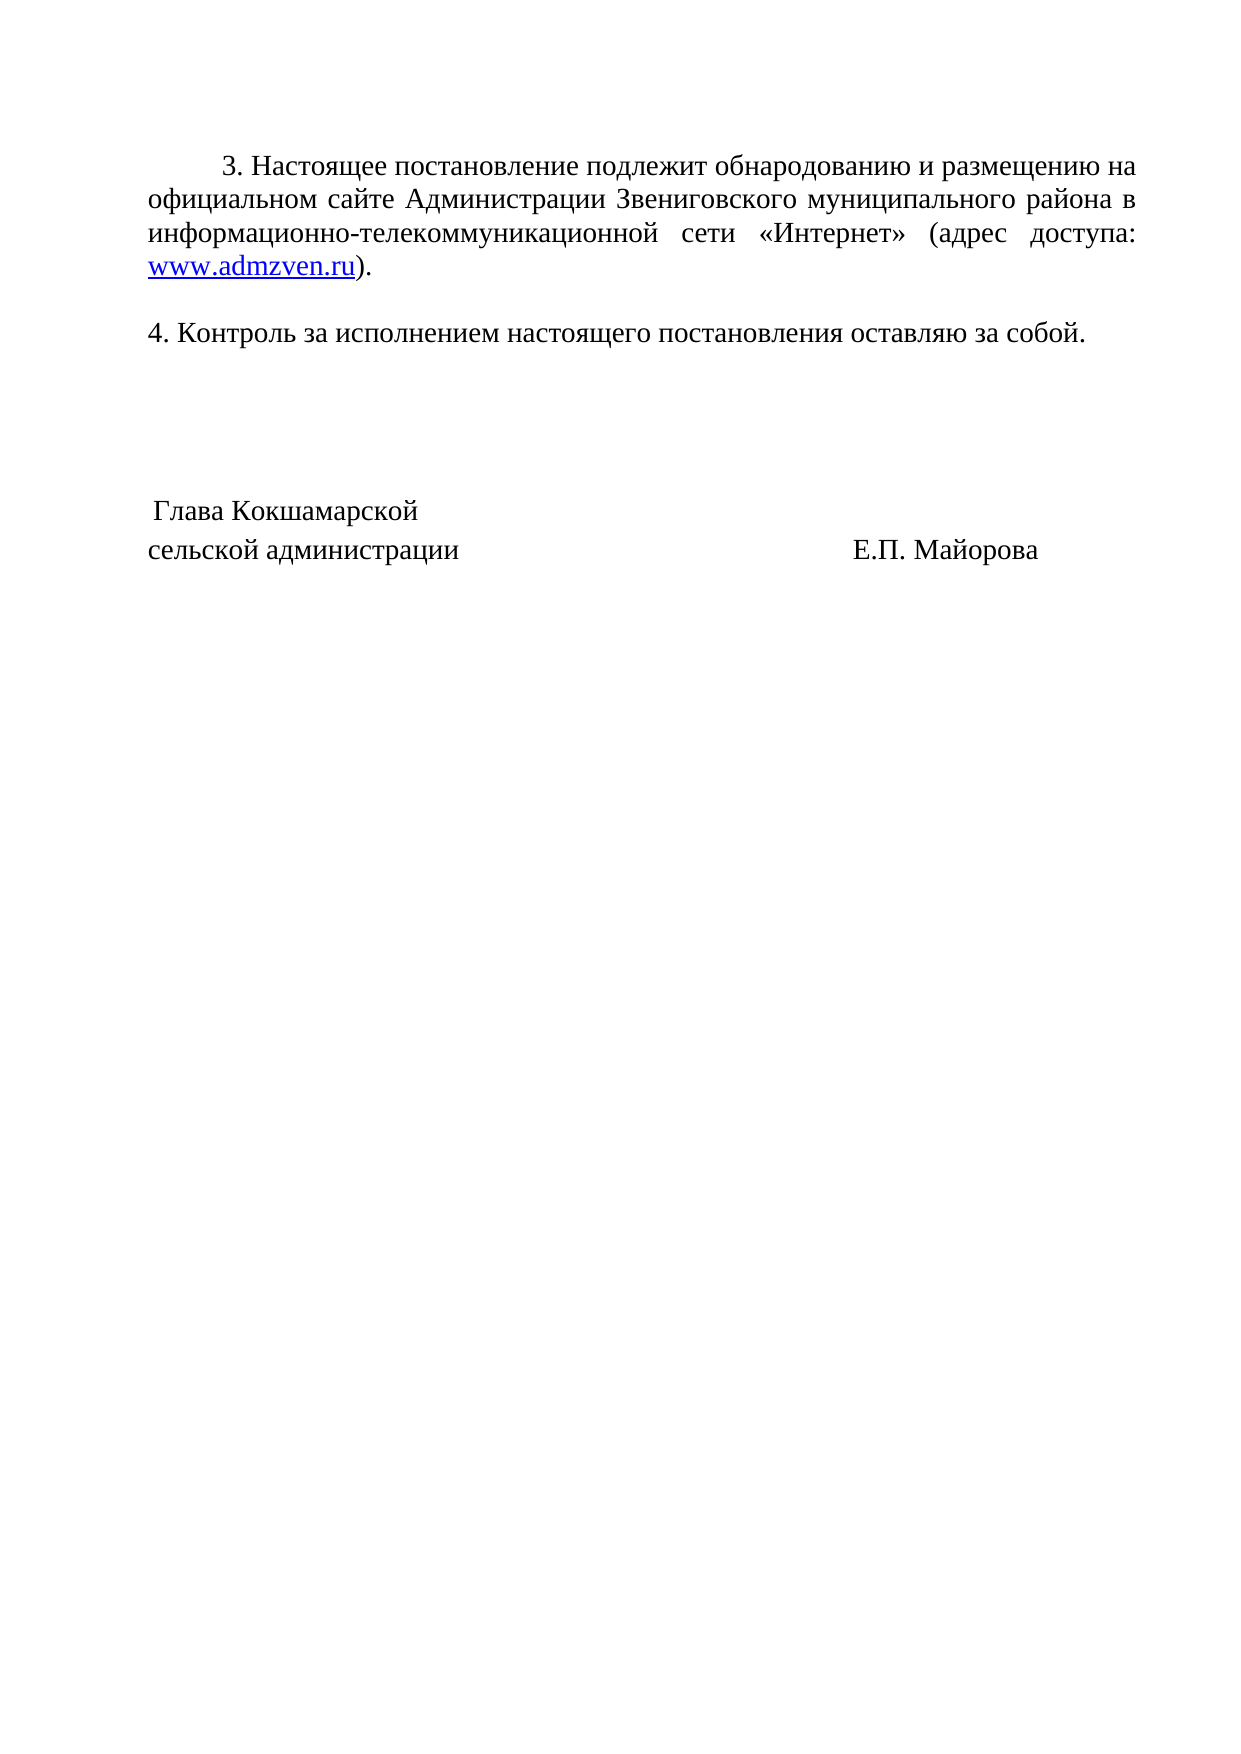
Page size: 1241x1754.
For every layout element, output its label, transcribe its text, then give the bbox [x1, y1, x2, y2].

text 3. Настоящее постановление подлежит обнародованию и размещению на официальном сайте Администрации Звениговского муниципального района в информационно-телекоммуникационной сети «Интернет» (адрес доступа: www.admzven.ru). [148, 148, 1137, 282]
text 4. Контроль за исполнением настоящего постановления оставляю за собой. [148, 315, 1137, 349]
text Глава Кокшамарской [148, 493, 1137, 527]
text сельской администрации Е.П. Майорова [148, 532, 1137, 566]
